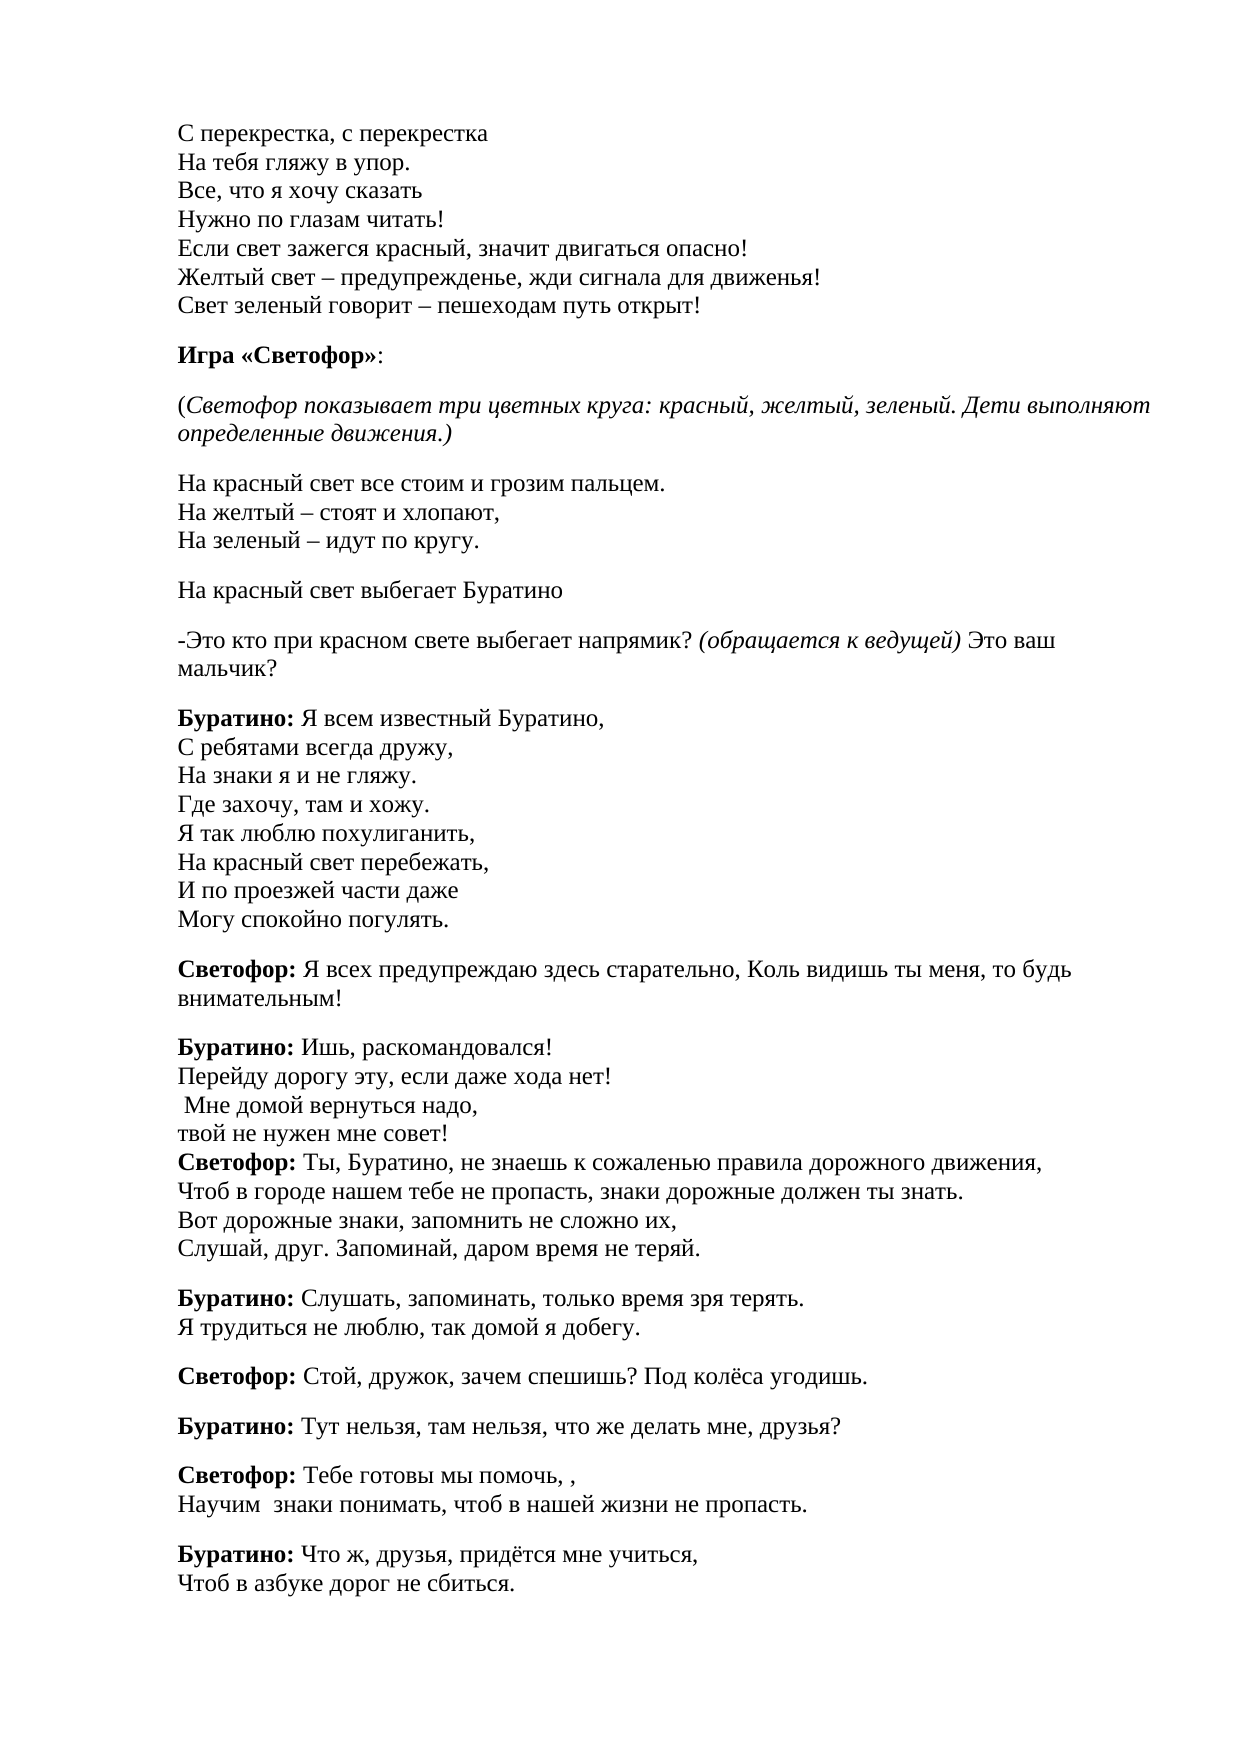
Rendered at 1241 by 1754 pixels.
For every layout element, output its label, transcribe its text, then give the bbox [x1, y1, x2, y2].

text Перейду дорогу эту, если даже хода нет! [177, 1061, 1152, 1090]
text Буратино: Ишь, раскомандовался! [177, 1032, 1152, 1061]
text твой не нужен мне совет! [177, 1118, 1152, 1147]
text Светофор: Тебе готовы мы помочь, , Научим знаки понимать, чтоб в нашей жизни не пропасть. [177, 1461, 1152, 1518]
text Светофор: Я всех предупреждаю здесь старательно, Коль видишь ты меня, то будь внимательным! [177, 954, 1152, 1011]
text Светофор: Стой, дружок, зачем спешишь? Под колёса угодишь. [177, 1361, 1152, 1390]
text Светофор: Ты, Буратино, не знаешь к сожаленью правила дорожного движения, Чтоб в городе нашем тебе не пропасть, знаки дорожные должен ты знать. Вот дорожные знаки, запомнить не сложно их, Слушай, друг. Запоминай, даром время не теряй. [177, 1147, 1152, 1262]
text На красный свет все стоим и грозим пальцем. На желтый – стоят и хлопают, На зеленый – идут по кругу. [177, 468, 1152, 554]
text Игра «Светофор»: [177, 340, 1152, 369]
text Буратино: Тут нельзя, там нельзя, что же делать мне, друзья? [177, 1411, 1152, 1440]
text Буратино: Что ж, друзья, придётся мне учиться, Чтоб в азбуке дорог не сбиться. [177, 1539, 1152, 1596]
text Буратино: Слушать, запоминать, только время зря терять. Я трудиться не люблю, так домой я добегу. [177, 1283, 1152, 1341]
text Буратино: Я всем известный Буратино, С ребятами всегда дружу, На знаки я и не гляжу. Где захочу, там и хожу. Я так люблю похулиганить, На красный свет перебежать, И по проезжей части даже Могу спокойно погулять. [177, 703, 1152, 933]
text Мне домой вернуться надо, [177, 1090, 1152, 1118]
text (Светофор показывает три цветных круга: красный, желтый, зеленый. Дети выполняют определенные движения.) [177, 390, 1152, 447]
text На красный свет выбегает Буратино [177, 575, 1152, 604]
text -Это кто при красном свете выбегает напрямик? (обращается к ведущей) Это ваш мальчик? [177, 625, 1152, 682]
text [177, 118, 1152, 319]
